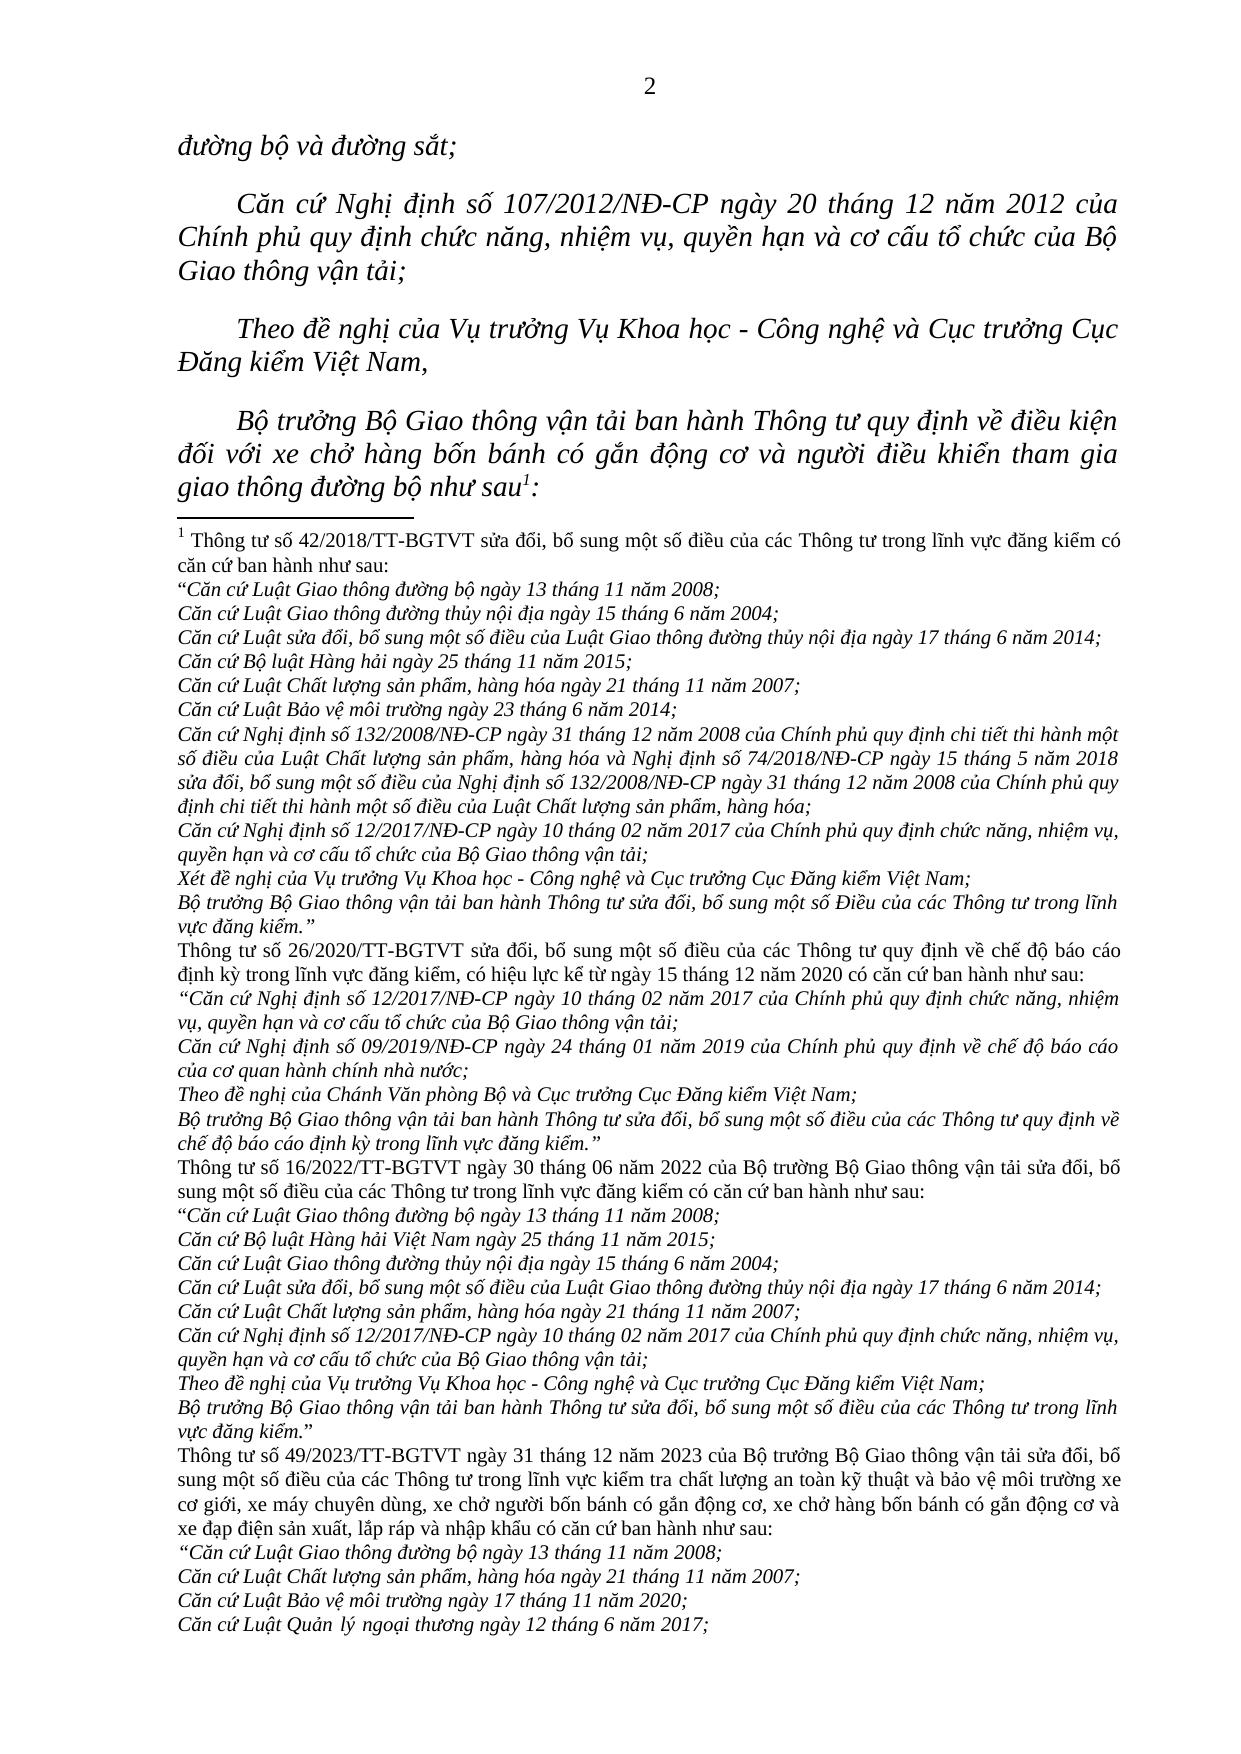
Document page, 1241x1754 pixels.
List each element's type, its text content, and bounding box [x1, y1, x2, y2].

text Bộ trưởng Bộ Giao thông vận tải ban hành Thông tư quy định về điều kiện đối với xe chở hàng bốn bánh có gắn động cơ và người điều khiển tham gia giao thông đường bộ như sau: [177, 403, 1122, 503]
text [177, 128, 1122, 162]
text Theo đề nghị của Vụ trưởng Vụ Khoa học - Công nghệ và Cục trưởng Cục Đăng kiểm Việt Nam, [177, 312, 1122, 378]
text Căn cứ Nghị định số 107/2012/NĐ-CP ngày 20 tháng 12 năm 2012 của Chính phủ quy định chức năng, nhiệm vụ, quyền hạn và cơ cấu tổ chức của Bộ Giao thông vận tải; [177, 187, 1122, 287]
